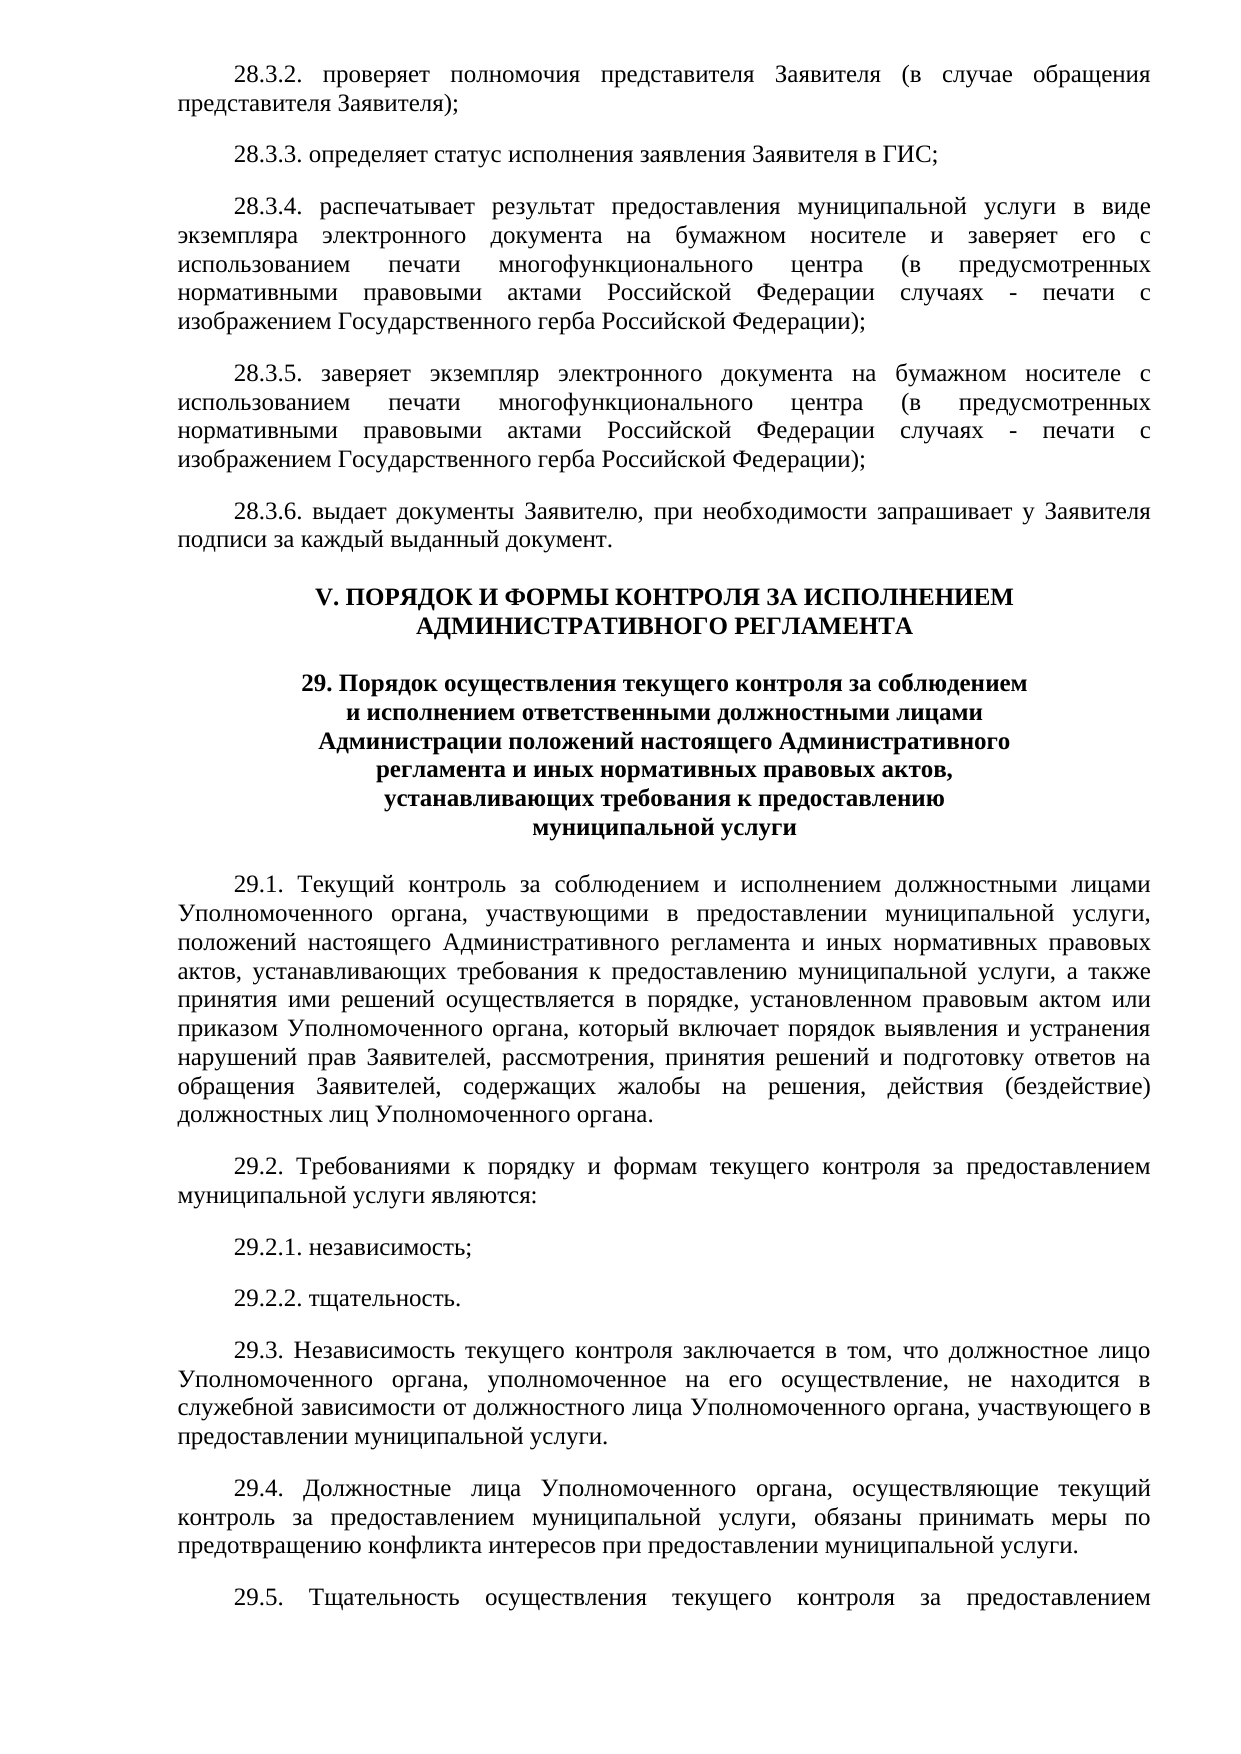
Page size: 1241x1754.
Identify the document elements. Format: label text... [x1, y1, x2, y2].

text 29.1. Текущий контроль за соблюдением и исполнением должностными лицами Уполномоченного органа, участвующими в предоставлении муниципальной услуги, положений настоящего Административного регламента и иных нормативных правовых актов, устанавливающих требования к предоставлению муниципальной услуги, а также принятия ими решений осуществляется в порядке, установленном правовым актом или приказом Уполномоченного органа, который включает порядок выявления и устранения нарушений прав Заявителей, рассмотрения, принятия решений и подготовку ответов на обращения Заявителей, содержащих жалобы на решения, действия (бездействие) должностных лиц Уполномоченного органа. [177, 869, 1152, 1128]
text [177, 1582, 1152, 1611]
text 29.2.2. тщательность. [177, 1283, 1152, 1312]
title муниципальной услуги [177, 812, 1152, 841]
title 29. Порядок осуществления текущего контроля за соблюдением [177, 668, 1152, 697]
title АДМИНИСТРАТИВНОГО РЕГЛАМЕНТА [177, 611, 1152, 639]
text 28.3.5. заверяет экземпляр электронного документа на бумажном носителе с использованием печати многофункционального центра (в предусмотренных нормативными правовыми актами Российской Федерации случаях - печати с изображением Государственного герба Российской Федерации); [177, 358, 1152, 473]
title Администрации положений настоящего Административного [177, 726, 1152, 754]
text 29.2.1. независимость; [177, 1232, 1152, 1260]
title V. ПОРЯДОК И ФОРМЫ КОНТРОЛЯ ЗА ИСПОЛНЕНИЕМ [177, 582, 1152, 611]
text 29.4. Должностные лица Уполномоченного органа, осуществляющие текущий контроль за предоставлением муниципальной услуги, обязаны принимать меры по предотвращению конфликта интересов при предоставлении муниципальной услуги. [177, 1473, 1152, 1559]
text 29.3. Независимость текущего контроля заключается в том, что должностное лицо Уполномоченного органа, уполномоченное на его осуществление, не находится в служебной зависимости от должностного лица Уполномоченного органа, участвующего в предоставлении муниципальной услуги. [177, 1335, 1152, 1450]
text 28.3.2. проверяет полномочия представителя Заявителя (в случае обращения представителя Заявителя); [177, 59, 1152, 117]
title и исполнением ответственными должностными лицами [177, 697, 1152, 726]
title устанавливающих требования к предоставлению [177, 783, 1152, 812]
text 28.3.4. распечатывает результат предоставления муниципальной услуги в виде экземпляра электронного документа на бумажном носителе и заверяет его с использованием печати многофункционального центра (в предусмотренных нормативными правовыми актами Российской Федерации случаях - печати с изображением Государственного герба Российской Федерации); [177, 191, 1152, 335]
text 29.2. Требованиями к порядку и формам текущего контроля за предоставлением муниципальной услуги являются: [177, 1151, 1152, 1209]
title регламента и иных нормативных правовых актов, [177, 754, 1152, 783]
text 28.3.3. определяет статус исполнения заявления Заявителя в ГИС; [177, 139, 1152, 168]
text 28.3.6. выдает документы Заявителю, при необходимости запрашивает у Заявителя подписи за каждый выданный документ. [177, 496, 1152, 553]
